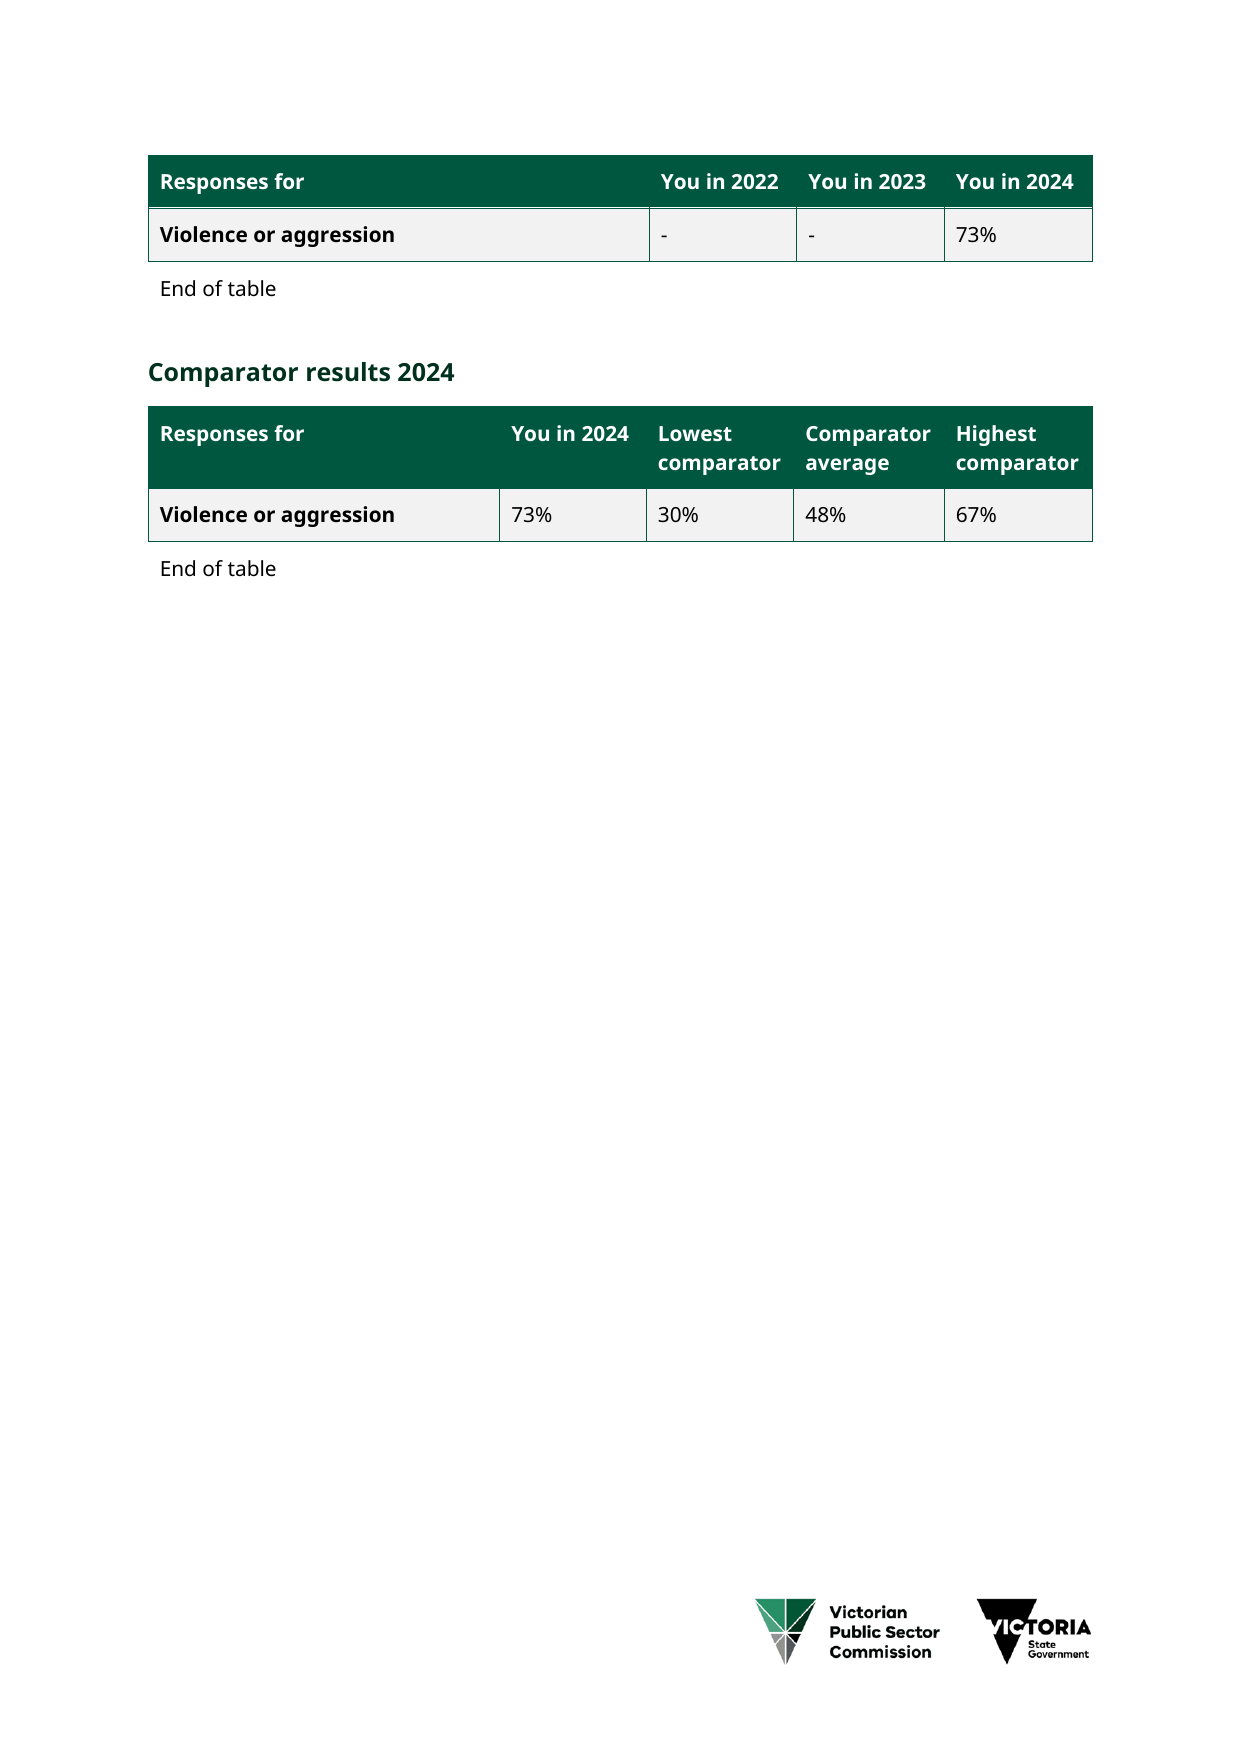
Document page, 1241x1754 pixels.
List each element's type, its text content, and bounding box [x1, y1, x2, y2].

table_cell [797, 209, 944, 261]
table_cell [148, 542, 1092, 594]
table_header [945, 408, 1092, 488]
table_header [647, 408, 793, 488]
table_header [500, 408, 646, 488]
picture [754, 1598, 1093, 1666]
subtitle Comparator results 2024 [148, 355, 1092, 389]
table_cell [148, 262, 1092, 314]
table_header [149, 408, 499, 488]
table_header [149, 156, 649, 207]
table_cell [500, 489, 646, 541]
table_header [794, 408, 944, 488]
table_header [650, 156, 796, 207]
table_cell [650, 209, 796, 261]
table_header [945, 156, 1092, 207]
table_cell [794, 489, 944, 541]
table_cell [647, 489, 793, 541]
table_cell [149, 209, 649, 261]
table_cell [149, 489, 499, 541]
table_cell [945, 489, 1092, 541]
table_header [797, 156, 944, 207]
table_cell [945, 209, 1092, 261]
